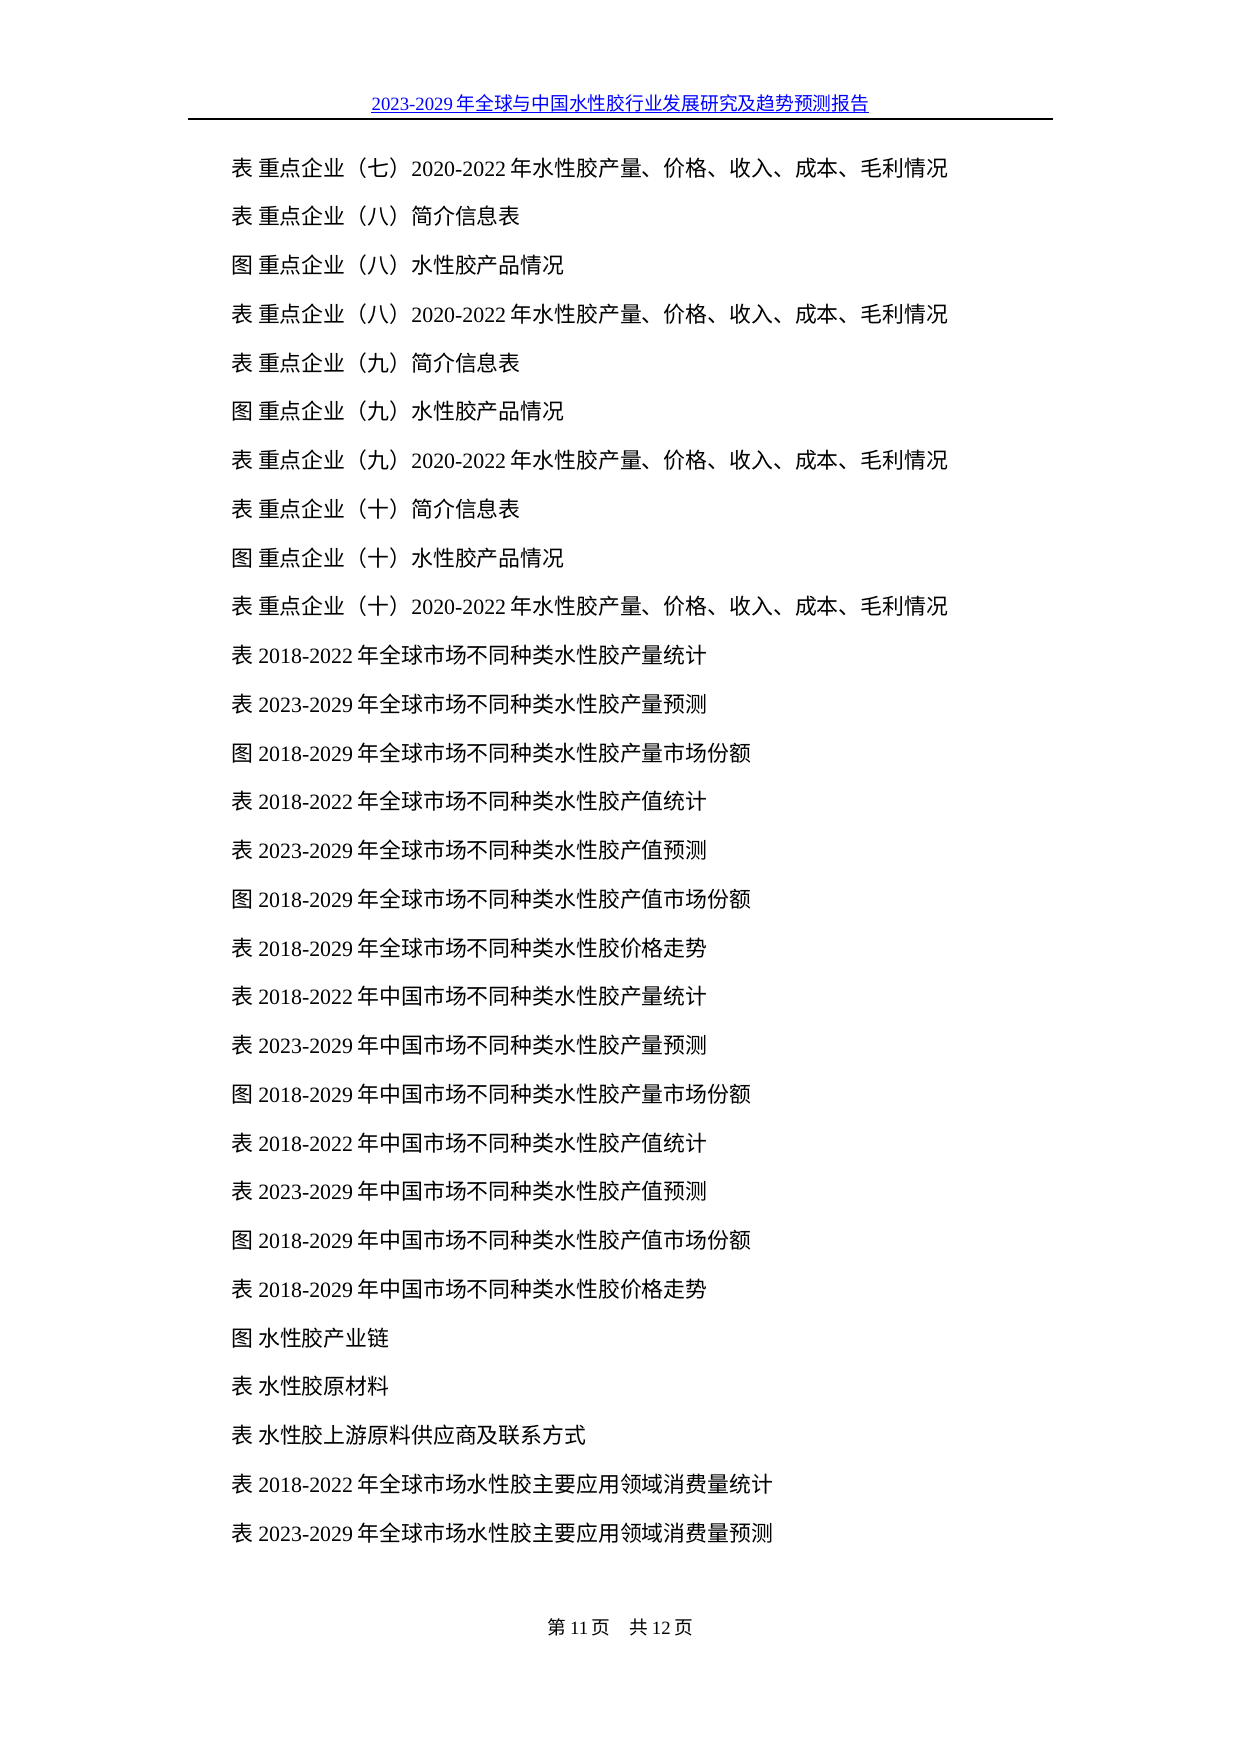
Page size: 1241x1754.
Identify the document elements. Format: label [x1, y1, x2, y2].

text [187, 150, 1053, 1548]
